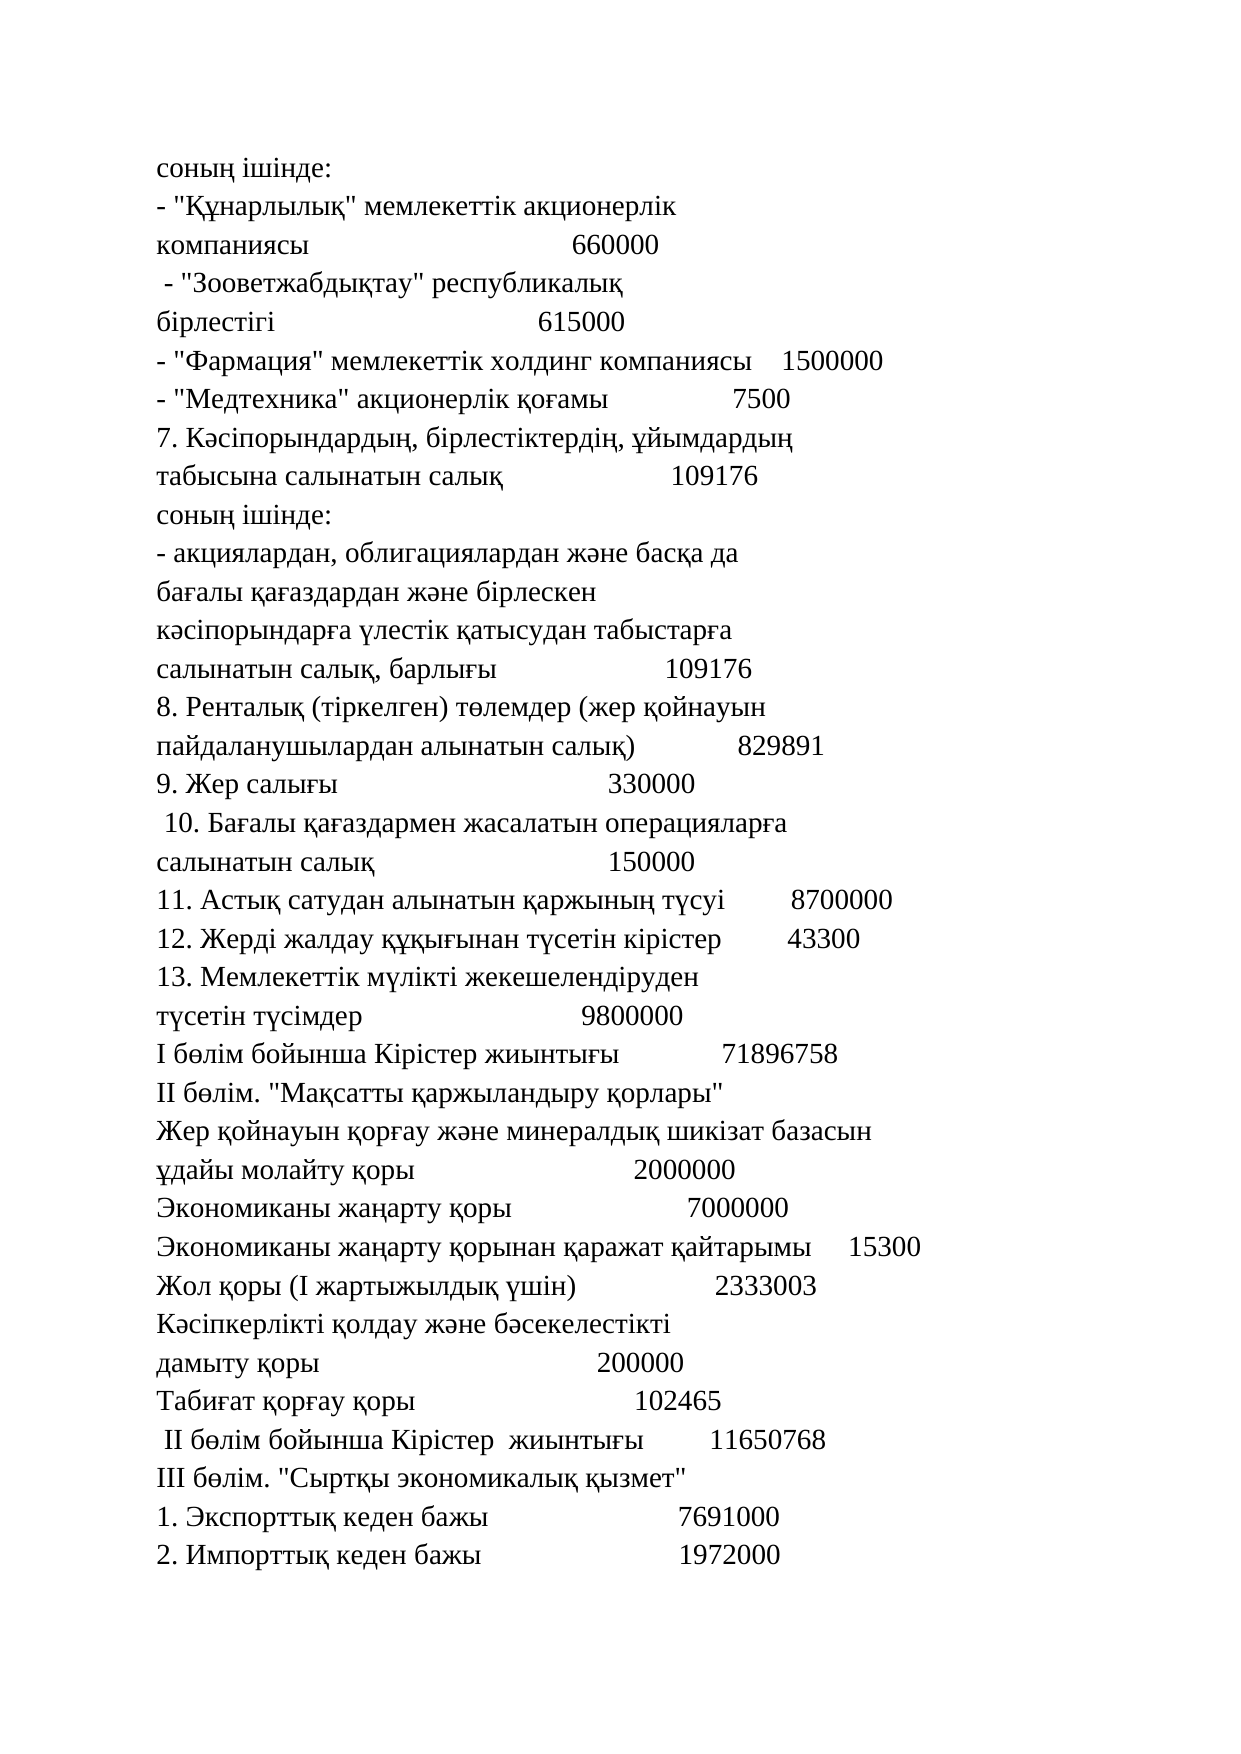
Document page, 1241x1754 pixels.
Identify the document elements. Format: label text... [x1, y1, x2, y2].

text Кәсiпкерлiктi қолдау және бәсекелестiктi [112, 1306, 1128, 1340]
text салынатын салық 150000 [112, 844, 1128, 877]
text II бөлiм бойынша Кiрiстер жиынтығы 11650768 [112, 1422, 1128, 1455]
text пайдаланушылардан алынатын салық) 829891 [112, 728, 1128, 762]
text 8. Ренталық (тiркелген) төлемдер (жер қойнауын [112, 689, 1128, 723]
text Табиғат қорғау қоры 102465 [112, 1383, 1128, 1417]
text соның iшiнде: [112, 150, 1128, 183]
text компаниясы 660000 [112, 227, 1128, 261]
text Жер қойнауын қорғау және минералдық шикiзат базасын [112, 1113, 1128, 1147]
text 10. Бағалы қағаздармен жасалатын операцияларға [112, 805, 1128, 839]
text соның iшiнде: [112, 497, 1128, 530]
text - "Зооветжабдықтау" республикалық [112, 266, 1128, 299]
text табысына салынатын салық 109176 [112, 458, 1128, 492]
text 7. Кәсiпорындардың, бiрлестiктердiң, ұйымдардың [112, 420, 1128, 453]
text 9. Жер салығы 330000 [112, 767, 1128, 800]
text 1. Экспорттық кеден бажы 7691000 [112, 1499, 1128, 1532]
text 2. Импорттық кеден бажы 1972000 [112, 1537, 1128, 1571]
text салынатын салық, барлығы 109176 [112, 651, 1128, 684]
text II бөлiм. "Мақсатты қаржыландыру қорлары" [112, 1075, 1128, 1108]
text дамыту қоры 200000 [112, 1345, 1128, 1378]
text 11. Астық сатудан алынатын қаржының түсуi 8700000 [112, 882, 1128, 916]
text 12. Жердi жалдау құқығынан түсетiн кiрiстер 43300 [112, 921, 1128, 954]
text ұдайы молайту қоры 2000000 [112, 1152, 1128, 1186]
text Экономиканы жаңарту қоры 7000000 [112, 1191, 1128, 1224]
text бiрлестiгi 615000 [112, 304, 1128, 338]
text 13. Мемлекеттiк мүлiктi жекешелендiруден [112, 959, 1128, 993]
text Жол қоры (I жартыжылдық үшiн) 2333003 [112, 1268, 1128, 1301]
text I бөлiм бойынша Кiрiстер жиынтығы 71896758 [112, 1036, 1128, 1070]
text III бөлiм. "Сыртқы экономикалық қызмет" [112, 1460, 1128, 1494]
text - "Фармация" мемлекеттiк холдинг компаниясы 1500000 [112, 343, 1128, 376]
text - "Құнарлылық" мемлекеттiк акционерлiк [112, 188, 1128, 222]
text кәсiпорындарға үлестiк қатысудан табыстарға [112, 612, 1128, 646]
text Экономиканы жаңарту қорынан қаражат қайтарымы 15300 [112, 1229, 1128, 1263]
text - акциялардан, облигациялардан және басқа да [112, 535, 1128, 569]
text түсетiн түсiмдер 9800000 [112, 998, 1128, 1031]
text бағалы қағаздардан және бiрлескен [112, 574, 1128, 607]
text - "Медтехника" акционерлiк қоғамы 7500 [112, 381, 1128, 415]
